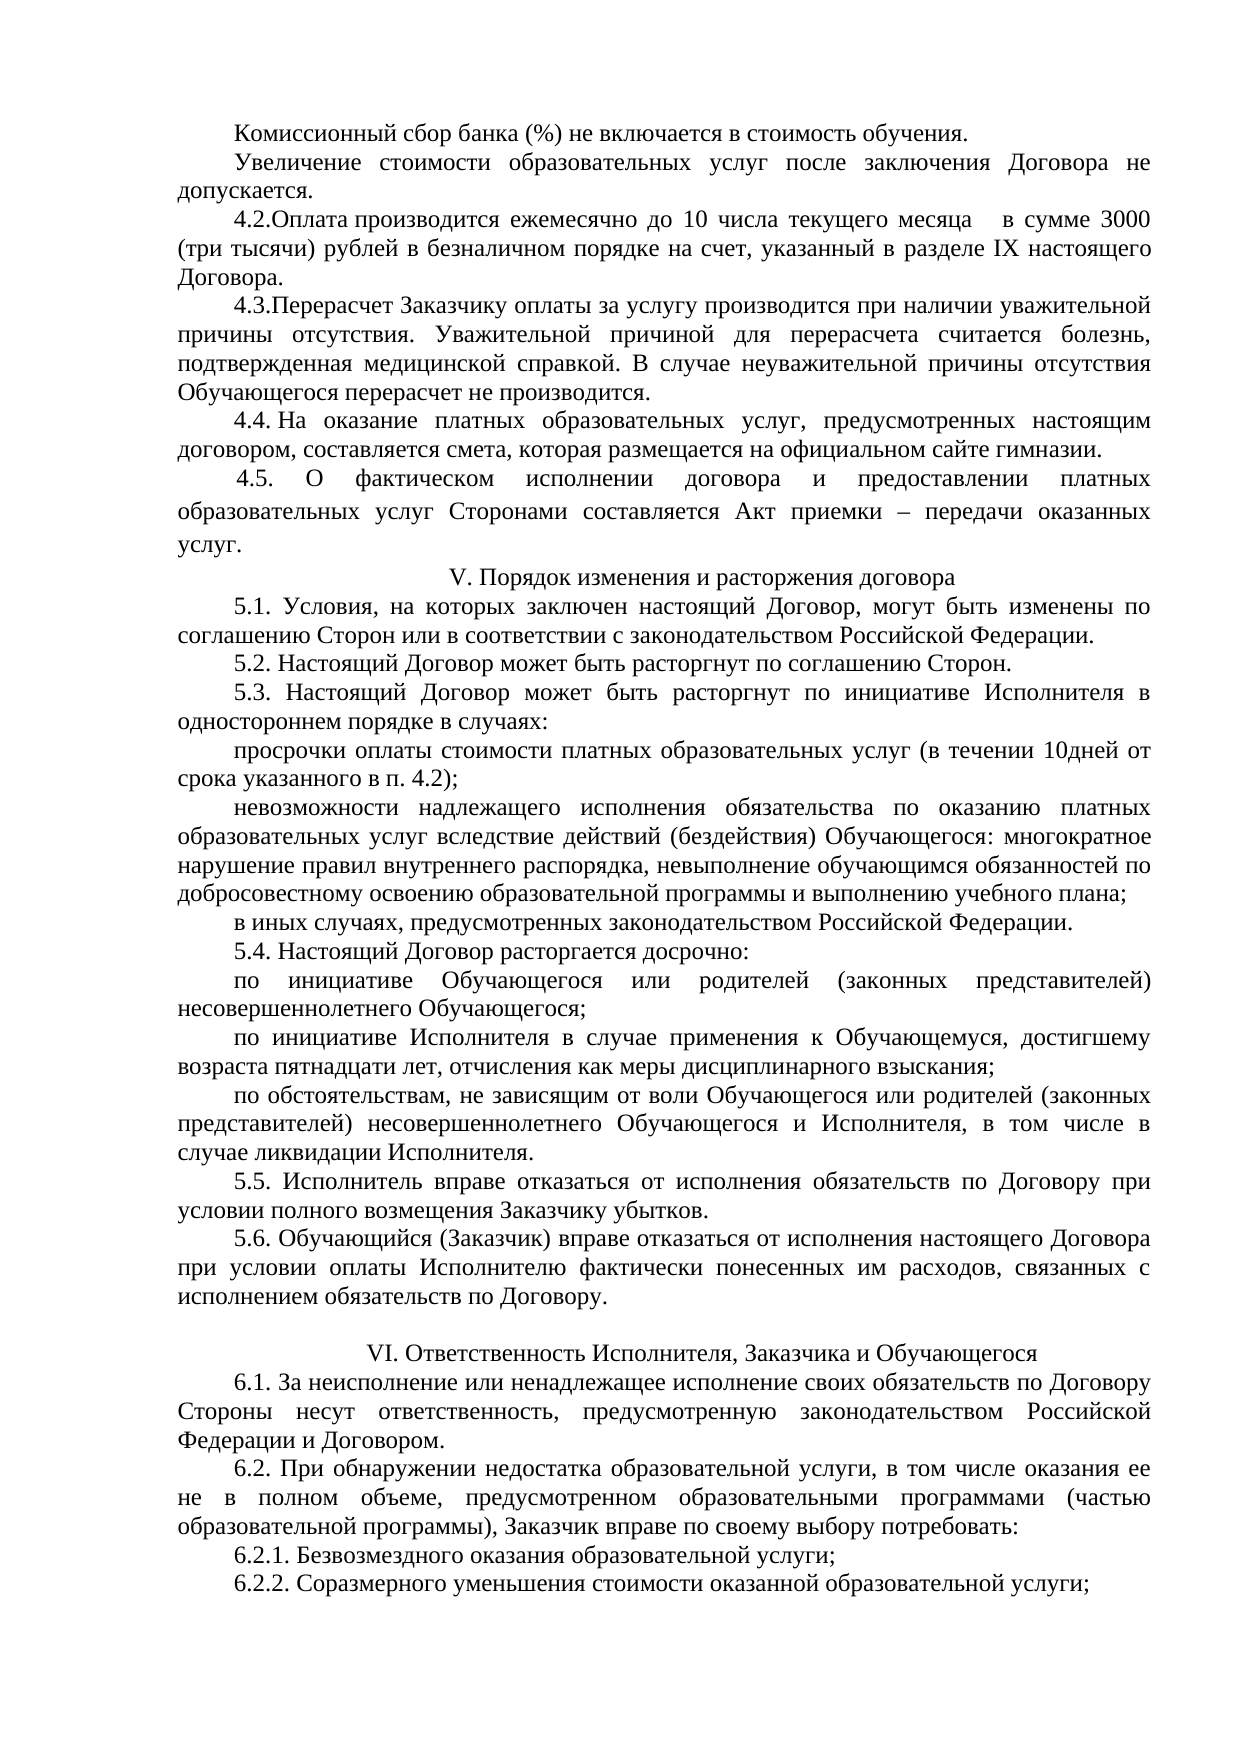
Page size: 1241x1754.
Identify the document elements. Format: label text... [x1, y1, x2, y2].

text 5.4. Настоящий Договор расторгается досрочно: [177, 936, 1152, 965]
text 6.2.1. Безвозмездного оказания образовательной услуги; [177, 1540, 1152, 1568]
text в иных случаях, предусмотренных законодательством Российской Федерации. [177, 907, 1152, 936]
text 4.5. О фактическом исполнении договора и предоставлении платных образовательных услуг Сторонами составляется Акт приемки – передачи оказанных услуг. [177, 463, 1152, 558]
text 5.6. Обучающийся (Заказчик) вправе отказаться от исполнения настоящего Договора при условии оплаты Исполнителю фактически понесенных им расходов, связанных с исполнением обязательств по Договору. [177, 1223, 1152, 1310]
text по инициативе Обучающегося или родителей (законных представителей) несовершеннолетнего Обучающегося; [177, 965, 1152, 1022]
text 5.2. Настоящий Договор может быть расторгнут по соглашению Сторон. [177, 648, 1152, 677]
text 5.3. Настоящий Договор может быть расторгнут по инициативе Исполнителя в одностороннем порядке в случаях: [177, 677, 1152, 735]
text 4.4. На оказание платных образовательных услуг, предусмотренных настоящим договором, составляется смета, которая размещается на официальном сайте гимназии. [177, 406, 1152, 463]
text по инициативе Исполнителя в случае применения к Обучающемуся, достигшему возраста пятнадцати лет, отчисления как меры дисциплинарного взыскания; [177, 1022, 1152, 1080]
text просрочки оплаты стоимости платных образовательных услуг (в течении 10дней от срока указанного в п. 4.2); [177, 735, 1152, 792]
text 4.2.Оплата производится ежемесячно до 10 числа текущего месяца в сумме 3000 (три тысячи) рублей в безналичном порядке на счет, указанный в разделе IX настоящего Договора. [177, 204, 1152, 291]
text 5.1. Условия, на которых заключен настоящий Договор, могут быть изменены по соглашению Сторон или в соответствии с законодательством Российской Федерации. [177, 591, 1152, 648]
text 6.2.2. Соразмерного уменьшения стоимости оказанной образовательной услуги; [177, 1568, 1152, 1597]
text 5.5. Исполнитель вправе отказаться от исполнения обязательств по Договору при условии полного возмещения Заказчику убытков. [177, 1166, 1152, 1223]
text 6.2. При обнаружении недостатка образовательной услуги, в том числе оказания ее не в полном объеме, предусмотренном образовательными программами (частью образовательной программы), Заказчик вправе по своему выбору потребовать: [177, 1453, 1152, 1540]
text по обстоятельствам, не зависящим от воли Обучающегося или родителей (законных представителей) несовершеннолетнего Обучающегося и Исполнителя, в том числе в случае ликвидации Исполнителя. [177, 1080, 1152, 1166]
text VI. Ответственность Исполнителя, Заказчика и Обучающегося [177, 1338, 1152, 1367]
text V. Порядок изменения и расторжения договора [177, 562, 1152, 591]
text невозможности надлежащего исполнения обязательства по оказанию платных образовательных услуг вследствие действий (бездействия) Обучающегося: многократное нарушение правил внутреннего распорядка, невыполнение обучающимся обязанностей по добросовестному освоению образовательной программы и выполнению учебного плана; [177, 792, 1152, 907]
text 4.3.Перерасчет Заказчику оплаты за услугу производится при наличии уважительной причины отсутствия. Уважительной причиной для перерасчета считается болезнь, подтвержденная медицинской справкой. В случае неуважительной причины отсутствия Обучающегося перерасчет не производится. [177, 291, 1152, 406]
text Увеличение стоимости образовательных услуг после заключения Договора не допускается. [177, 147, 1152, 204]
text 6.1. За неисполнение или ненадлежащее исполнение своих обязательств по Договору Стороны несут ответственность, предусмотренную законодательством Российской Федерации и Договором. [177, 1367, 1152, 1453]
text Комиссионный сбор банка (%) не включается в стоимость обучения. [177, 118, 1152, 147]
